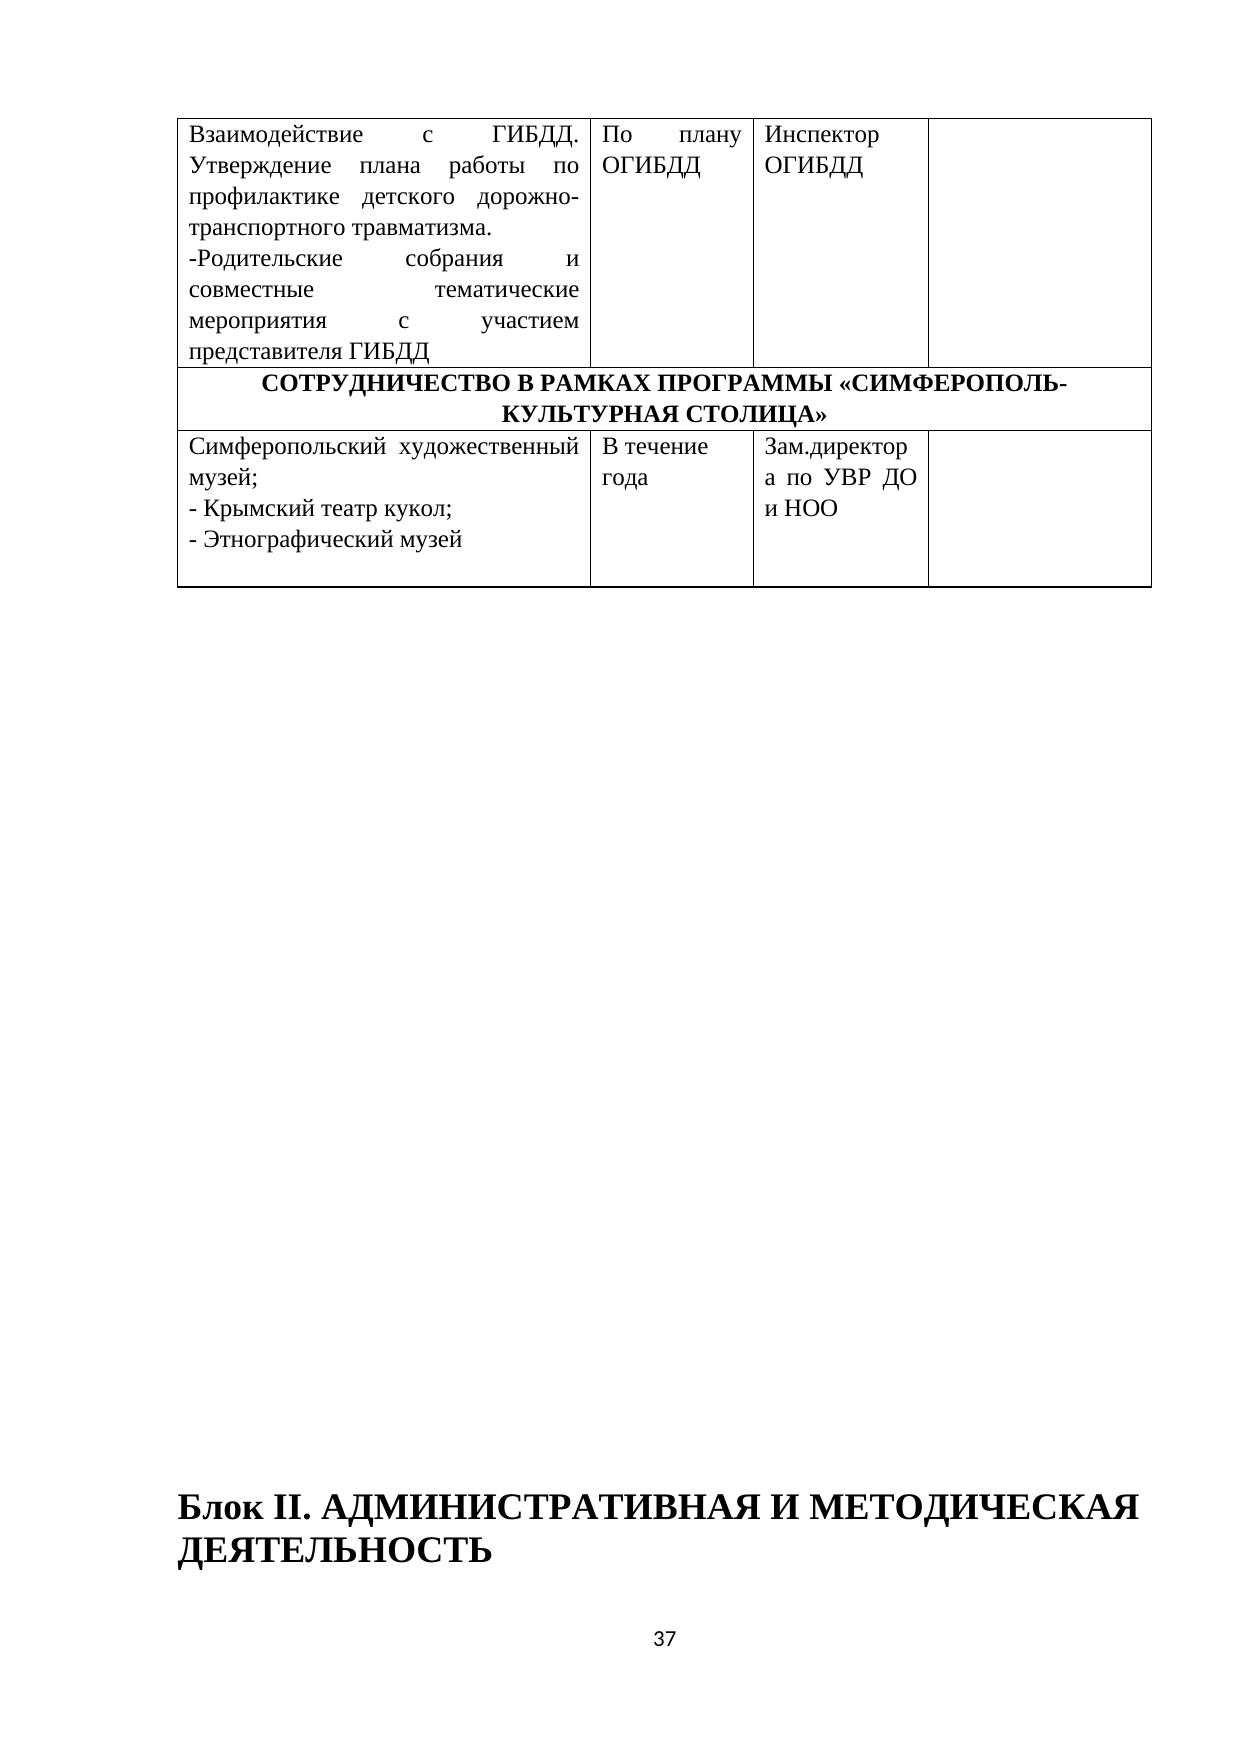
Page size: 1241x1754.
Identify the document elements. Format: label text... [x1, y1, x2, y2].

table_cell [929, 431, 1151, 586]
table_cell В течение года [591, 431, 753, 586]
table_cell Инспектор ОГИБДД [754, 119, 928, 367]
table_cell Взаимодействие с ГИБДД. Утверждение плана работы по профилактике детского дорожно-транспортного травматизма. -Родительские собрания и совместные тематические мероприятия с участием представителя ГИБДД [178, 119, 590, 367]
table_cell Симферопольский художественный музей; - Крымский театр кукол; - Этнографический музей [178, 431, 590, 586]
table_cell По плану ОГИБДД [591, 119, 753, 367]
table_cell Зам.директора по УВР ДО и НОО [754, 431, 928, 586]
table_cell СОТРУДНИЧЕСТВО В РАМКАХ ПРОГРАММЫ «СИМФЕРОПОЛЬ-КУЛЬТУРНАЯ СТОЛИЦА» [178, 368, 1151, 430]
text Блок II. АДМИНИСТРАТИВНАЯ И МЕТОДИЧЕСКАЯ ДЕЯТЕЛЬНОСТЬ [177, 1484, 1152, 1570]
table_cell [929, 119, 1151, 367]
